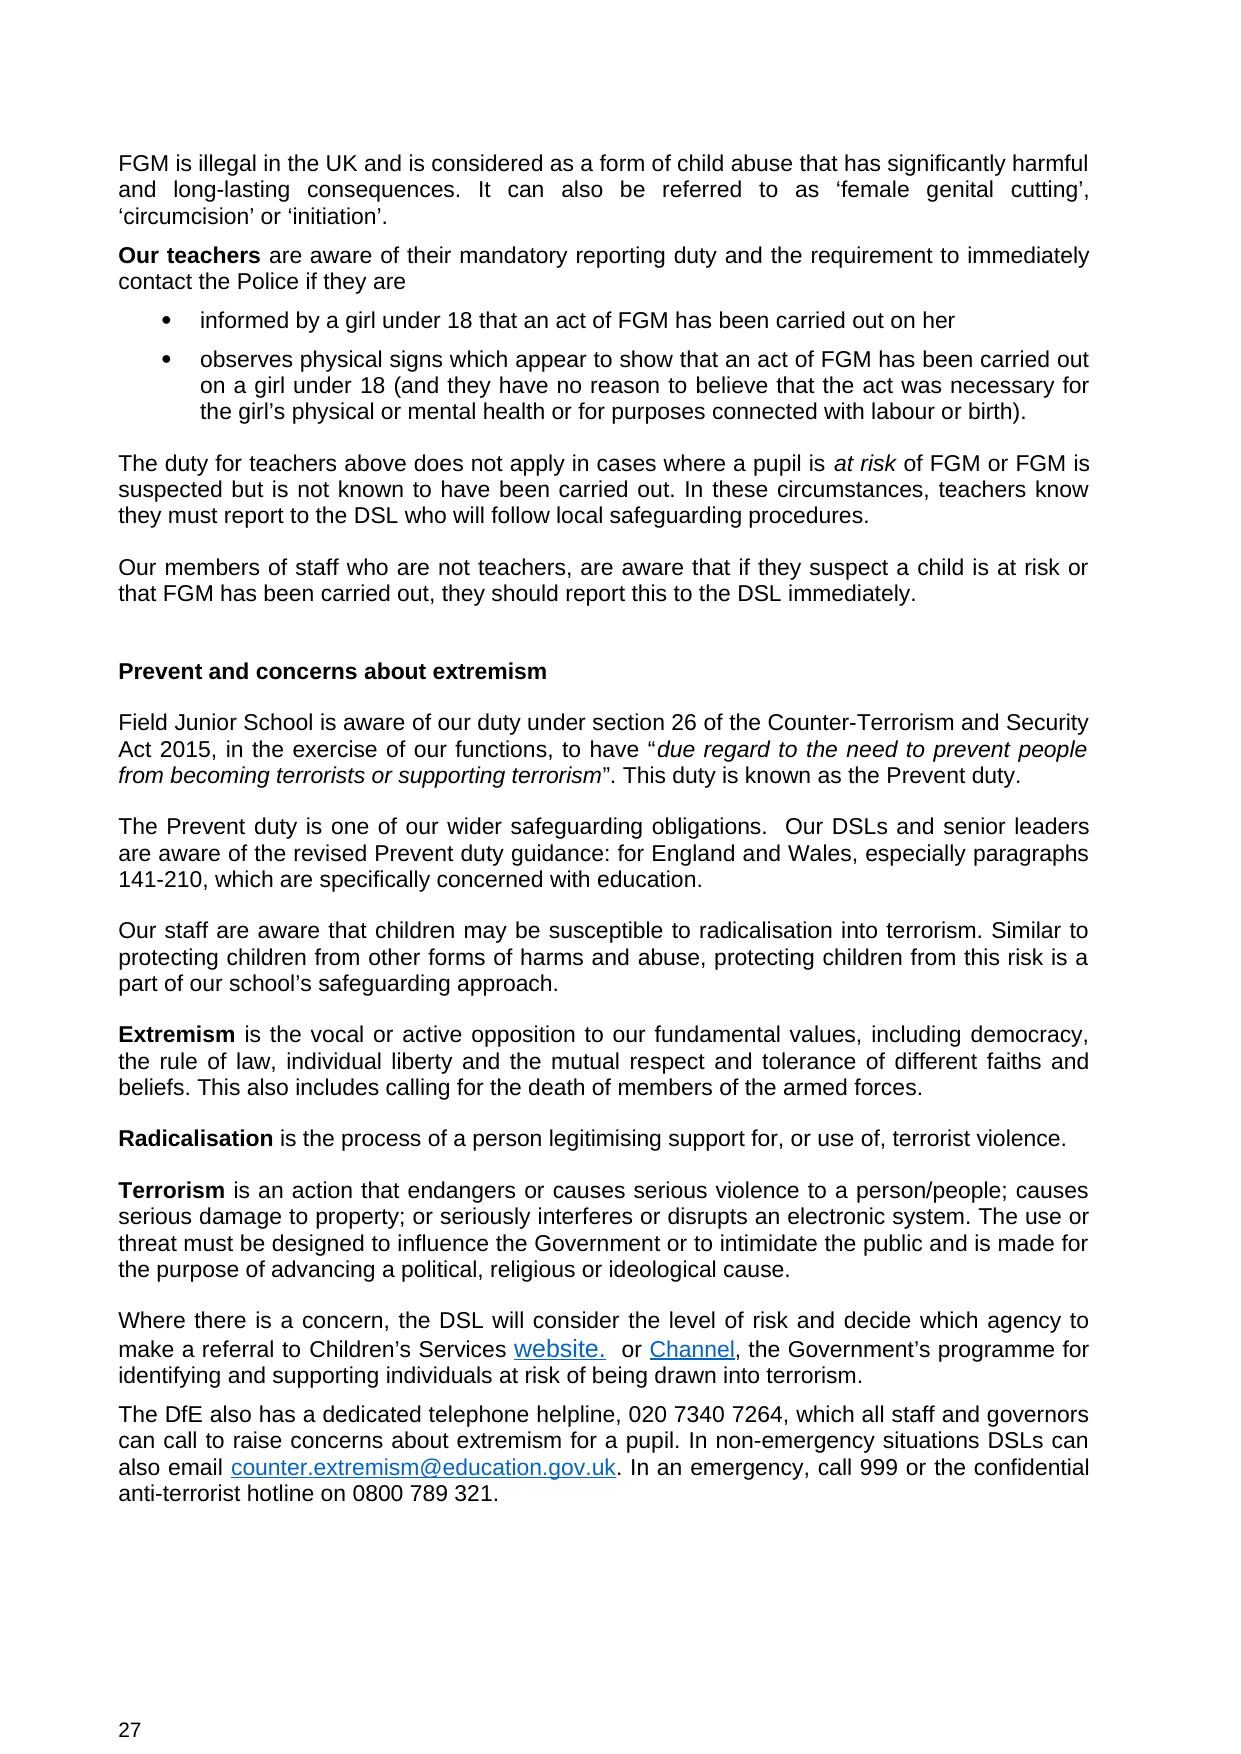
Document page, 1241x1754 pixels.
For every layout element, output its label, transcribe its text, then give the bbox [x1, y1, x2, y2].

text The Prevent duty is one of our wider safeguarding obligations. Our DSLs and senior leaders are aware of the revised Prevent duty guidance: for England and Wales, especially paragraphs 141-210, which are specifically concerned with education. [118, 813, 1090, 892]
text Radicalisation is the process of a person legitimising support for, or use of, terrorist violence. [118, 1125, 1090, 1152]
text Terrorism is an action that endangers or causes serious violence to a person/people; causes serious damage to property; or seriously interferes or disrupts an electronic system. The use or threat must be designed to influence the Government or to intimidate the public and is made for the purpose of advancing a political, religious or ideological cause. [118, 1177, 1090, 1282]
text The duty for teachers above does not apply in cases where a pupil is at risk of FGM or FGM is suspected but is not known to have been carried out. In these circumstances, teachers know they must report to the DSL who will follow local safeguarding procedures. [118, 450, 1090, 529]
text Extremism is the vocal or active opposition to our fundamental values, including democracy, the rule of law, individual liberty and the mutual respect and tolerance of different faiths and beliefs. This also includes calling for the death of members of the armed forces. [118, 1021, 1090, 1100]
text FGM is illegal in the UK and is considered as a form of child abuse that has significantly harmful and long-lasting consequences. It can also be referred to as ‘female genital cutting’, ‘circumcision’ or ‘initiation’. [118, 150, 1090, 229]
text Our members of staff who are not teachers, are aware that if they suspect a child is at risk or that FGM has been carried out, they should report this to the DSL immediately. [118, 554, 1090, 606]
text Our teachers are aware of their mandatory reporting duty and the requirement to immediately contact the Police if they are [118, 242, 1090, 294]
text Our staff are aware that children may be susceptible to radicalisation into terrorism. Similar to protecting children from other forms of harms and abuse, protecting children from this risk is a part of our school’s safeguarding approach. [118, 917, 1090, 996]
subtitle Prevent and concerns about extremism [118, 658, 1090, 684]
text Field Junior School is aware of our duty under section 26 of the Counter-Terrorism and Security Act 2015, in the exercise of our functions, to have “due regard to the need to prevent people from becoming terrorists or supporting terrorism”. This duty is known as the Prevent duty. [118, 709, 1090, 788]
text Where there is a concern, the DSL will consider the level of risk and decide which agency to make a referral to Children’s Services website. or Channel, the Government’s programme for identifying and supporting individuals at risk of being drawn into terrorism. [118, 1307, 1090, 1389]
text The DfE also has a dedicated telephone helpline, 020 7340 7264, which all staff and governors can call to raise concerns about extremism for a pupil. In non-emergency situations DSLs can also email counter.extremism@education.gov.uk. In an emergency, call 999 or the confidential anti-terrorist hotline on 0800 789 321. [118, 1401, 1090, 1507]
text informed by a girl under 18 that an act of FGM has been carried out on her [162, 307, 1090, 333]
text observes physical signs which appear to show that an act of FGM has been carried out on a girl under 18 (and they have no reason to believe that the act was necessary for the girl’s physical or mental health or for purposes connected with labour or birth). [162, 346, 1090, 425]
